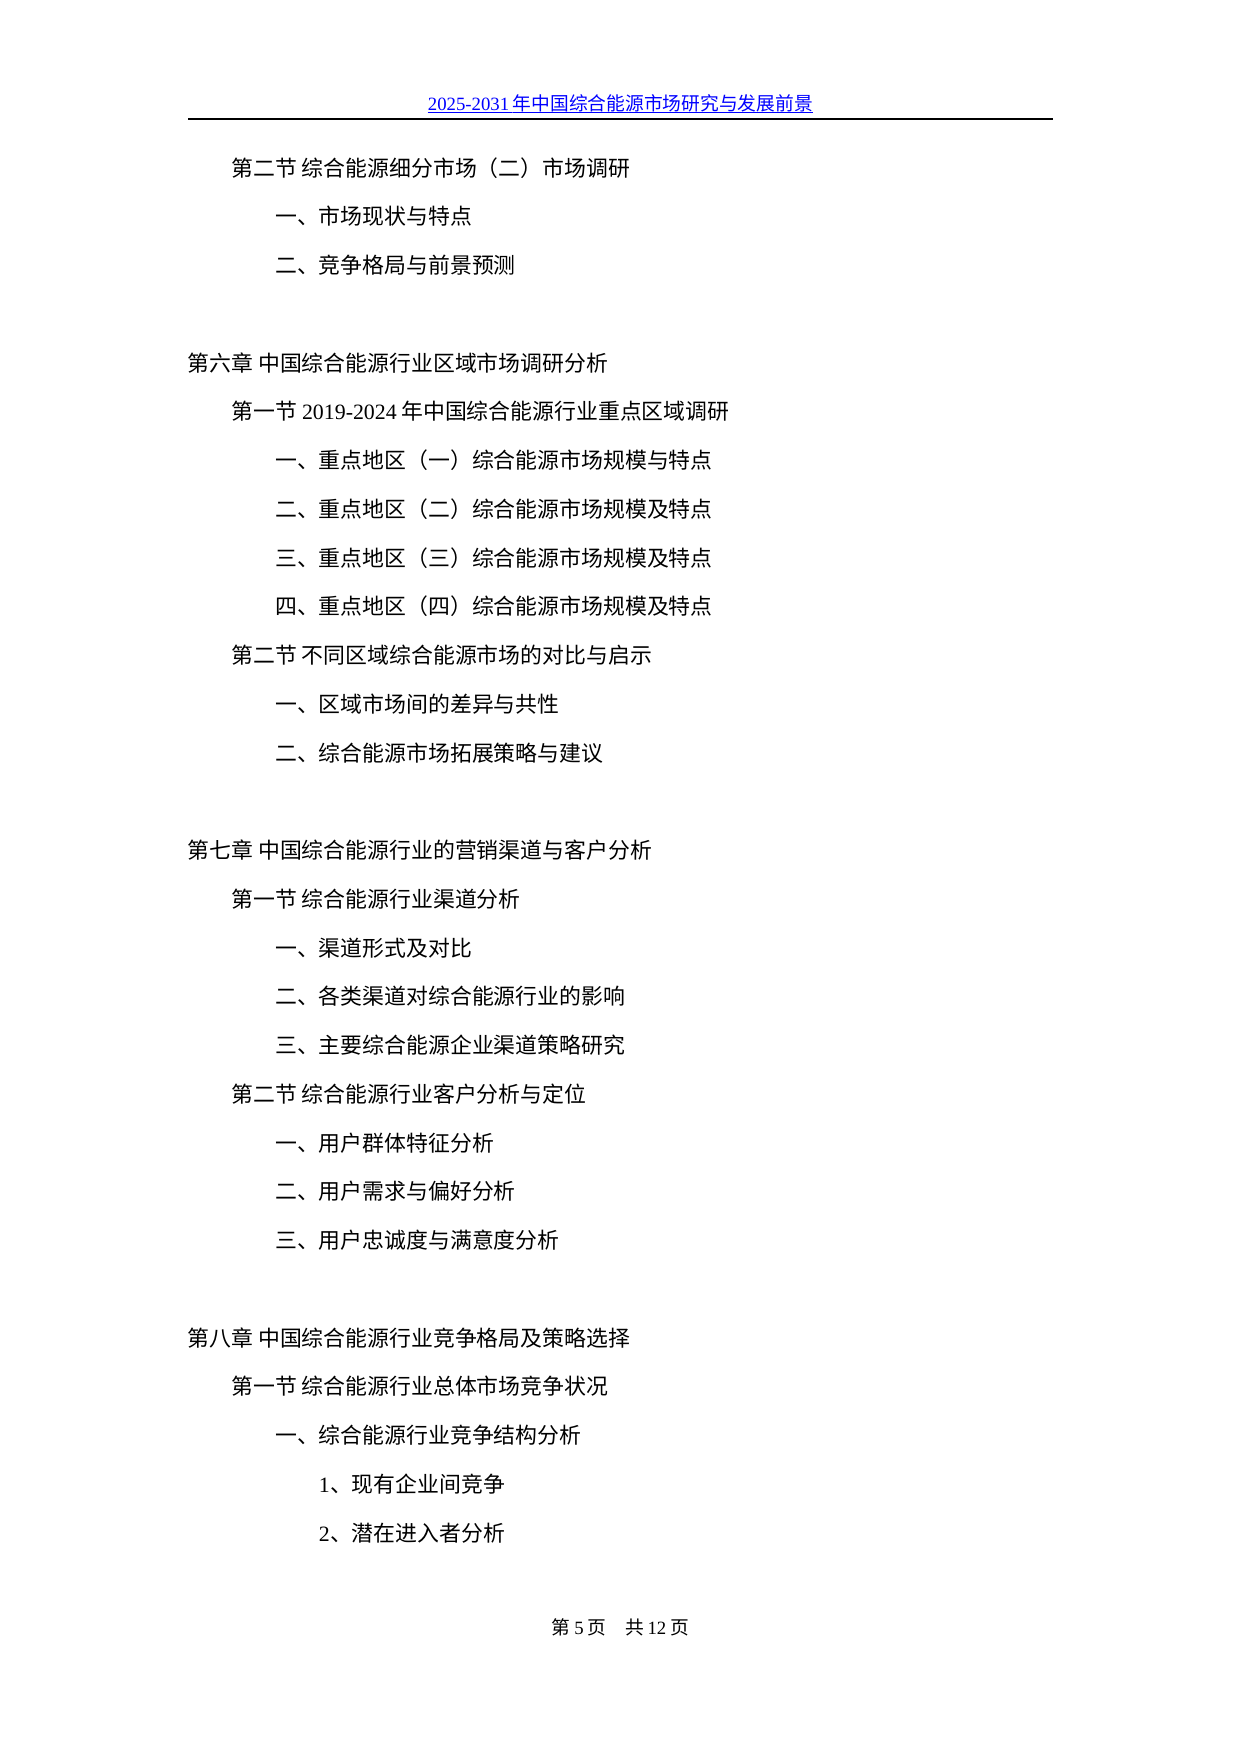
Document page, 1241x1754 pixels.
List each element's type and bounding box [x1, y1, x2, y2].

text [187, 150, 1053, 1548]
